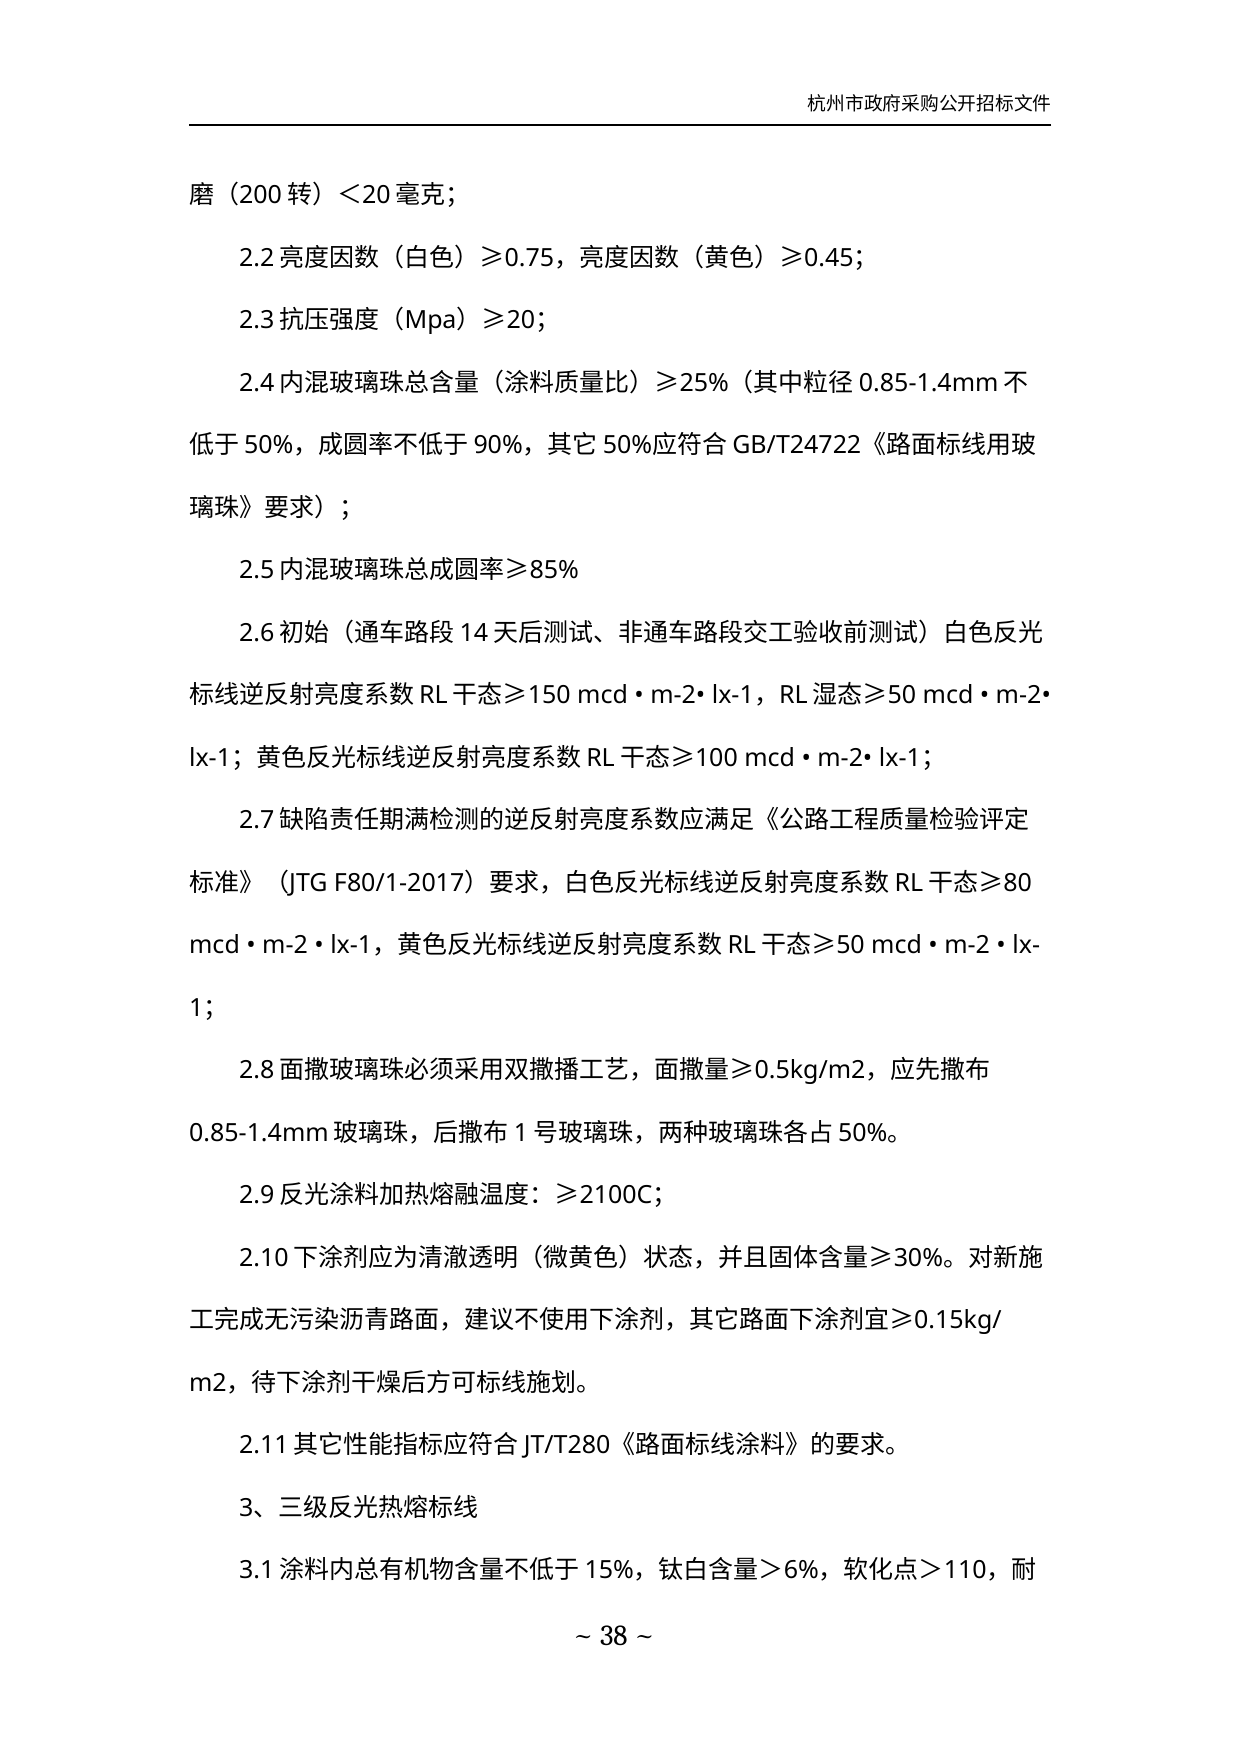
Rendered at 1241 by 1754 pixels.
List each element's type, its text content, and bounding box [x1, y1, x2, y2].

text 2.9反光涂料加热熔融温度：≥2100C； [189, 1153, 1051, 1216]
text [189, 153, 1051, 216]
text 2.3抗压强度（Mpa）≥20； [189, 278, 1051, 341]
text 2.6初始（通车路段14天后测试、非通车路段交工验收前测试）白色反光标线逆反射亮度系数RL干态≥150 mcd • m-2• lx-1，RL湿态≥50 mcd • m-2• lx-1；黄色反光标线逆反射亮度系数RL干态≥100 mcd • m-2• lx-1； [189, 591, 1051, 778]
text 2.2亮度因数（白色）≥0.75，亮度因数（黄色）≥0.45； [189, 216, 1051, 278]
text 2.8面撒玻璃珠必须采用双撒播工艺，面撒量≥0.5kg/m2，应先撒布0.85-1.4mm玻璃珠，后撒布1号玻璃珠，两种玻璃珠各占50%。 [189, 1028, 1051, 1153]
text 2.5内混玻璃珠总成圆率≥85% [189, 528, 1051, 591]
text 3、三级反光热熔标线 [189, 1466, 1051, 1528]
text 2.4内混玻璃珠总含量（涂料质量比）≥25%（其中粒径0.85-1.4mm不低于50%，成圆率不低于90%，其它50%应符合GB/T24722《路面标线用玻璃珠》要求）； [189, 341, 1051, 528]
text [189, 1528, 1051, 1591]
text 2.10下涂剂应为清澈透明（微黄色）状态，并且固体含量≥30%。对新施工完成无污染沥青路面，建议不使用下涂剂，其它路面下涂剂宜≥0.15kg/m2，待下涂剂干燥后方可标线施划。 [189, 1216, 1051, 1403]
text 2.7缺陷责任期满检测的逆反射亮度系数应满足《公路工程质量检验评定标准》（JTG F80/1-2017）要求，白色反光标线逆反射亮度系数RL干态≥80 mcd • m-2 • lx-1，黄色反光标线逆反射亮度系数RL干态≥50 mcd • m-2 • lx-1； [189, 778, 1051, 1028]
text 2.11其它性能指标应符合JT/T280《路面标线涂料》的要求。 [189, 1403, 1051, 1466]
